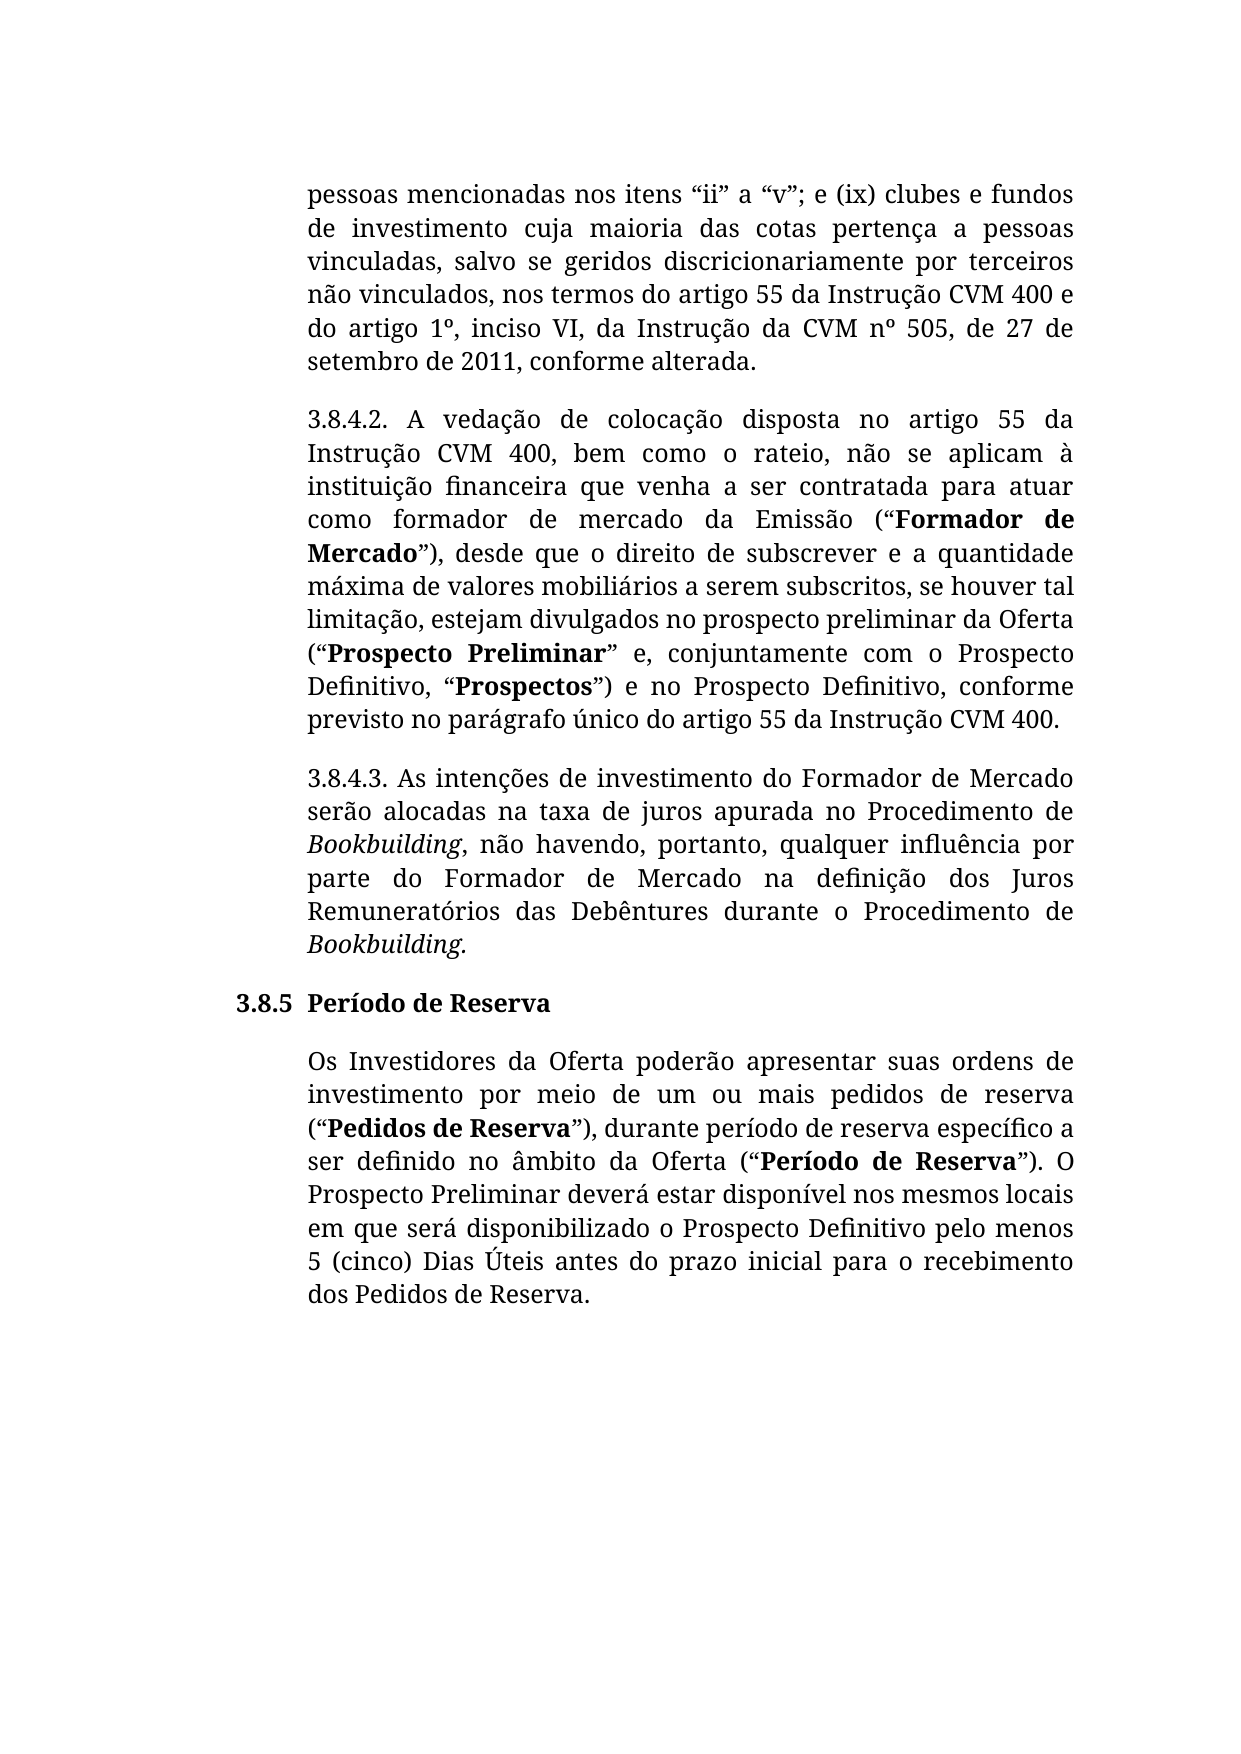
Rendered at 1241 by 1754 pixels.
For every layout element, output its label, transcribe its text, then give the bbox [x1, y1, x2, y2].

text Os Investidores da Oferta poderão apresentar suas ordens de investimento por meio de um ou mais pedidos de reserva (“Pedidos de Reserva”), durante período de reserva específico a ser definido no âmbito da Oferta (“Período de Reserva”). O Prospecto Preliminar deverá estar disponível nos mesmos locais em que será disponibilizado o Prospecto Definitivo pelo menos 5 (cinco) Dias Úteis antes do prazo inicial para o recebimento dos Pedidos de Reserva. [307, 1044, 1075, 1311]
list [307, 177, 1075, 377]
list 3.8.4.3. As intenções de investimento do Formador de Mercado serão alocadas na taxa de juros apurada no Procedimento de Bookbuilding, não havendo, portanto, qualquer influência por parte do Formador de Mercado na definição dos Juros Remuneratórios das Debêntures durante o Procedimento de Bookbuilding. [307, 761, 1075, 961]
text Período de Reserva [236, 986, 1075, 1019]
list 3.8.4.2. A vedação de colocação disposta no artigo 55 da Instrução CVM 400, bem como o rateio, não se aplicam à instituição financeira que venha a ser contratada para atuar como formador de mercado da Emissão (“Formador de Mercado”), desde que o direito de subscrever e a quantidade máxima de valores mobiliários a serem subscritos, se houver tal limitação, estejam divulgados no prospecto preliminar da Oferta (“Prospecto Preliminar” e, conjuntamente com o Prospecto Definitivo, “Prospectos”) e no Prospecto Definitivo, conforme previsto no parágrafo único do artigo 55 da Instrução CVM 400. [307, 402, 1075, 736]
